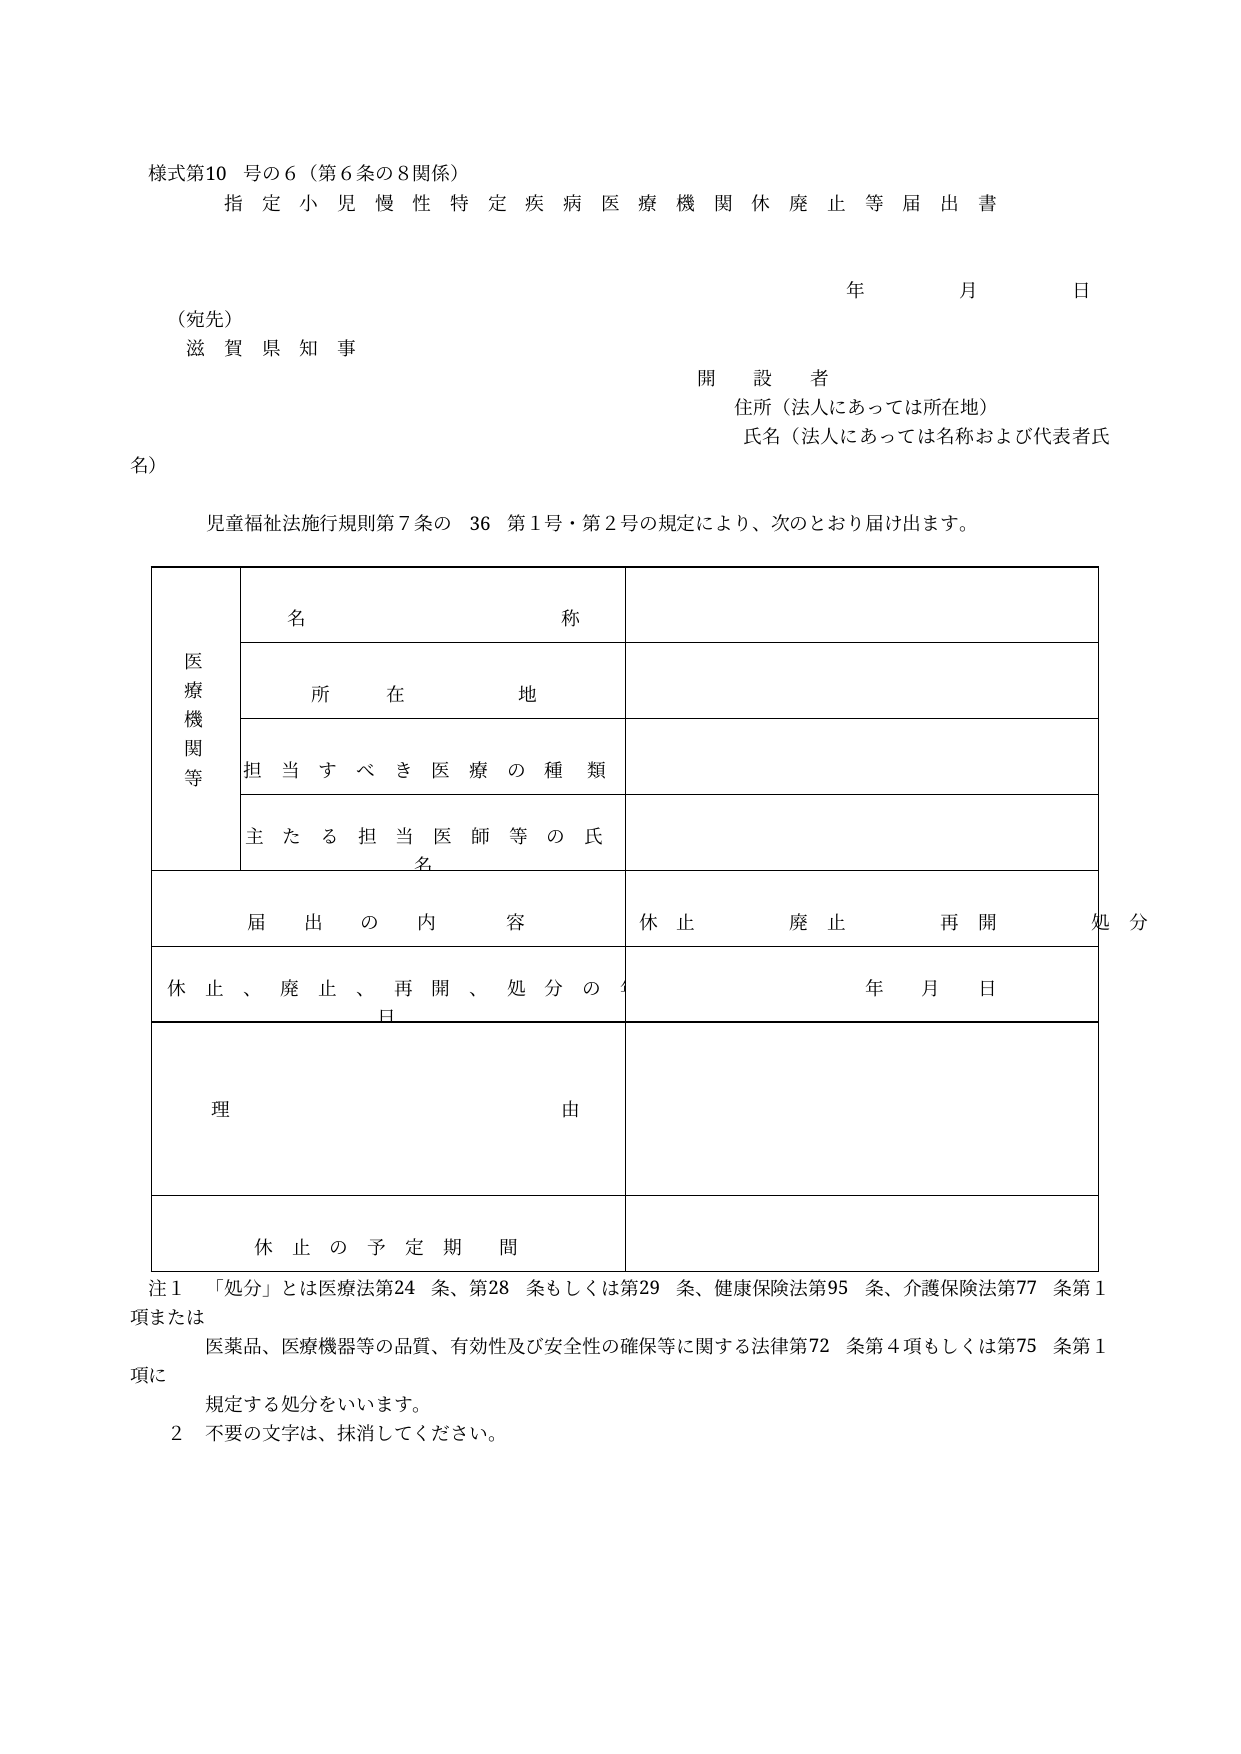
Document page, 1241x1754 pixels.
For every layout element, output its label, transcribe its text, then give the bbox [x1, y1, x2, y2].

table_cell 年 月 日 [626, 947, 1098, 1021]
text 年 月 日 [130, 275, 1110, 304]
table_header 医 療 機 関 等 [152, 568, 240, 870]
table_cell [626, 719, 1098, 794]
table_cell [626, 643, 1098, 718]
table_cell [626, 795, 1098, 870]
text 児童福祉法施行規則第７条の36第１号・第２号の規定により、次のとおり届け出ます。 [130, 508, 1110, 537]
text 氏名（法人にあっては名称および代表者氏名） [130, 421, 1110, 479]
table_cell 休止の予定期間 [152, 1196, 625, 1271]
table_cell 休止、廃止、再開、処分の年月日 [152, 947, 625, 1021]
text （宛先） [130, 304, 1110, 333]
table_cell 理由 [152, 1023, 625, 1195]
table_cell [626, 1023, 1098, 1195]
table_cell 届出の内容 [152, 871, 625, 946]
table_cell [626, 1196, 1098, 1271]
table_header 名称 [241, 568, 625, 642]
table_cell 主たる担当医師等の氏名 [241, 795, 625, 870]
text 滋賀県知事 [130, 333, 1110, 362]
text 住所（法人にあっては所在地） [130, 391, 1110, 421]
text 医薬品、医療機器等の品質、有効性及び安全性の確保等に関する法律第72条第４項もしくは第75条第１項に [130, 1331, 1110, 1389]
text 開 設 者 [130, 362, 1110, 391]
table_cell 休止 廃止 再開 処分 [626, 871, 1098, 946]
text 規定する処分をいいます。 [130, 1389, 1110, 1418]
table_cell 所在地 [241, 643, 625, 718]
text 指定小児慢性特定疾病医療機関休廃止等届出書 [130, 187, 1110, 216]
text 様式第10号の６（第６条の８関係） [130, 158, 1110, 187]
table_header [626, 568, 1098, 642]
text ２ 不要の文字は、抹消してください。 [130, 1418, 1110, 1447]
table_cell 担当すべき医療の種類 [241, 719, 625, 794]
text 注１ 「処分」とは医療法第24条、第28条もしくは第29条、健康保険法第95条、介護保険法第77条第１項または [130, 1272, 1110, 1331]
